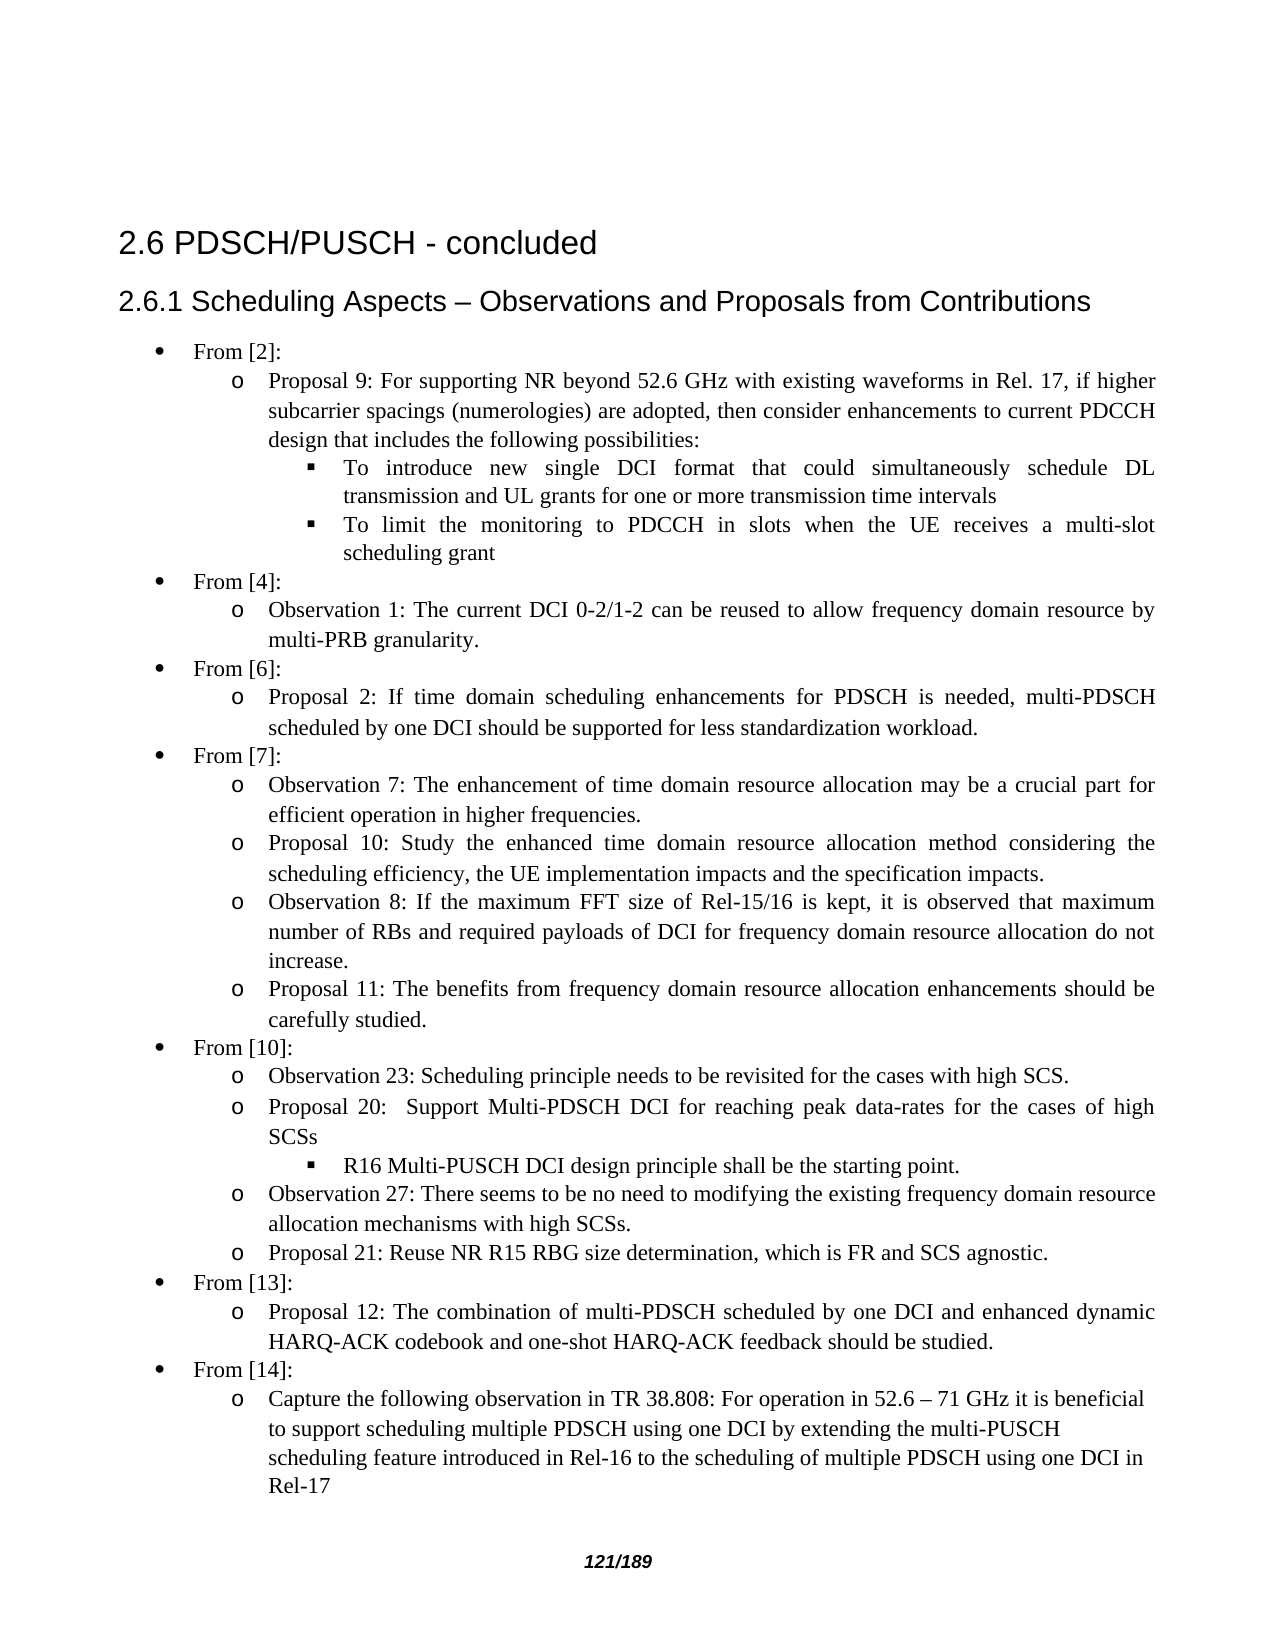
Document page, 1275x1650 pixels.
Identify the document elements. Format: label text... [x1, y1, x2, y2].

list Observation 8: If the maximum FFT size of Rel-15/16 is kept, it is observed that maximum number of RBs and required payloads of DCI for frequency domain resource allocation do not increase. [231, 888, 1157, 973]
list From [4]: [156, 568, 1157, 594]
list From [14]: [156, 1356, 1157, 1383]
list To introduce new single DCI format that could simultaneously schedule DL transmission and UL grants for one or more transmission time intervals [306, 454, 1157, 509]
list From [10]: [156, 1034, 1157, 1060]
list From [2]: [156, 338, 1157, 365]
list Proposal 10: Study the enhanced time domain resource allocation method considering the scheduling efficiency, the UE implementation impacts and the specification impacts. [231, 829, 1157, 886]
list Observation 7: The enhancement of time domain resource allocation may be a crucial part for efficient operation in higher frequencies. [231, 771, 1157, 827]
list Proposal 11: The benefits from frequency domain resource allocation enhancements should be carefully studied. [231, 975, 1157, 1032]
list Proposal 9: For supporting NR beyond 52.6 GHz with existing waveforms in Rel. 17, if higher subcarrier spacings (numerologies) are adopted, then consider enhancements to current PDCCH design that includes the following possibilities: [231, 367, 1157, 452]
list Proposal 20: Support Multi-PDSCH DCI for reaching peak data-rates for the cases of high SCSs [231, 1093, 1157, 1149]
list From [6]: [156, 655, 1157, 681]
list Observation 23: Scheduling principle needs to be revisited for the cases with high SCS. [231, 1062, 1157, 1091]
subtitle 2.6 PDSCH/PUSCH - concluded [118, 223, 1157, 262]
list Observation 27: There seems to be no need to modifying the existing frequency domain resource allocation mechanisms with high SCSs. [231, 1180, 1157, 1237]
list From [13]: [156, 1269, 1157, 1296]
list From [7]: [156, 742, 1157, 768]
list Proposal 12: The combination of multi-PDSCH scheduled by one DCI and enhanced dynamic HARQ-ACK codebook and one-shot HARQ-ACK feedback should be studied. [231, 1298, 1157, 1354]
list Capture the following observation in TR 38.808: For operation in 52.6 – 71 GHz it is beneficial to support scheduling multiple PDSCH using one DCI by extending the multi-PUSCH scheduling feature introduced in Rel-16 to the scheduling of multiple PDSCH using one DCI in Rel-17 [231, 1385, 1157, 1498]
list Proposal 21: Reuse NR R15 RBG size determination, which is FR and SCS agnostic. [231, 1239, 1157, 1267]
list To limit the monitoring to PDCCH in slots when the UE receives a multi-slot scheduling grant [306, 511, 1157, 566]
subtitle 2.6.1 Scheduling Aspects – Observations and Proposals from Contributions [118, 283, 1157, 317]
list R16 Multi-PUSCH DCI design principle shall be the starting point. [306, 1152, 1157, 1178]
list Observation 1: The current DCI 0-2/1-2 can be reused to allow frequency domain resource by multi-PRB granularity. [231, 596, 1157, 653]
list Proposal 2: If time domain scheduling enhancements for PDSCH is needed, multi-PDSCH scheduled by one DCI should be supported for less standardization workload. [231, 683, 1157, 740]
